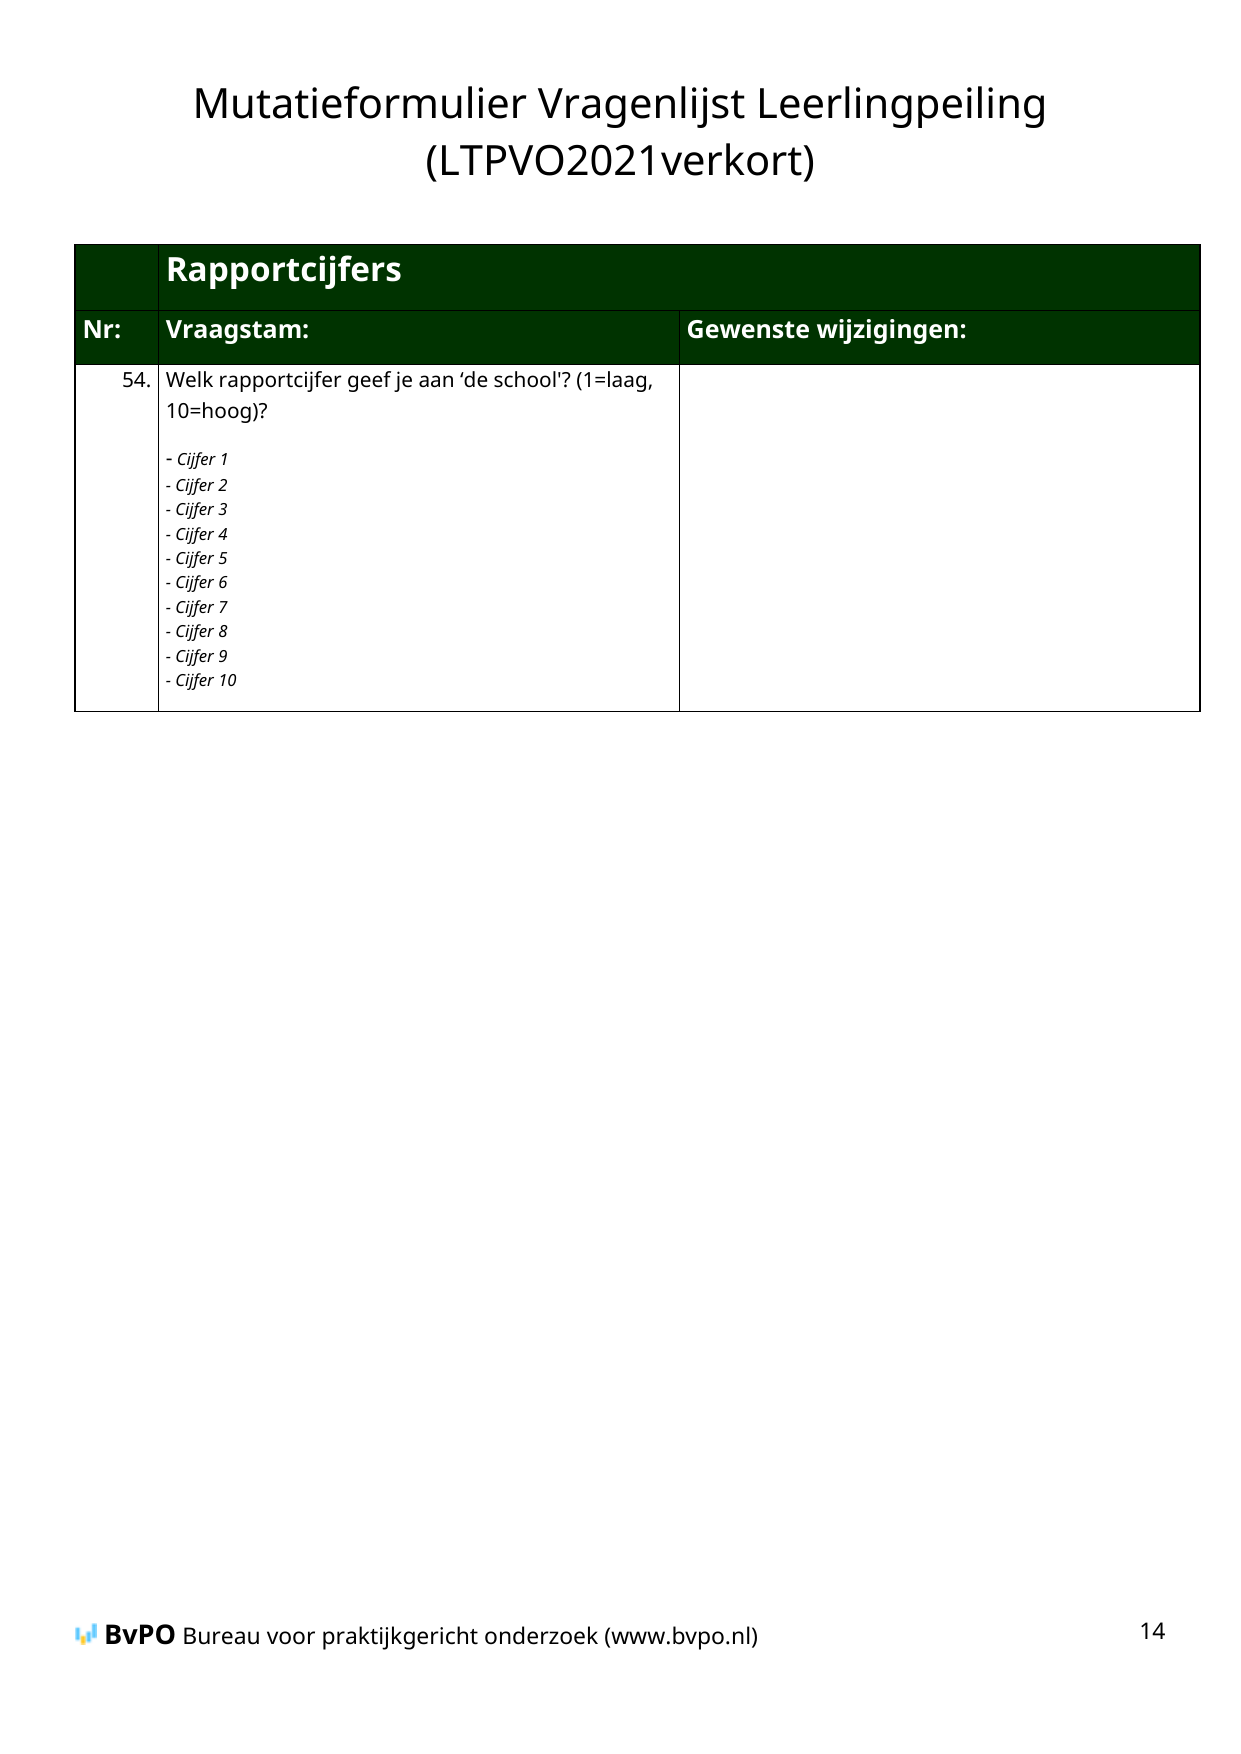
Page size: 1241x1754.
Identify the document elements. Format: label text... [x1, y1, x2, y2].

table_cell [680, 365, 1199, 711]
picture [75, 1623, 97, 1645]
table_cell Vraagstam: [159, 311, 679, 364]
table_cell Nr: [76, 311, 158, 364]
table_cell 54. [76, 365, 158, 711]
table_header [76, 245, 158, 310]
table_cell Gewenste wijzigingen: [680, 311, 1199, 364]
table_cell Welk rapportcijfer geef je aan ‘de school'? (1=laag, 10=hoog)? - Cijfer 1 - Cijfer 2 - Cijfer 3 - Cijfer 4 - Cijfer 5 - Cijfer 6 - Cijfer 7 - Cijfer 8 - Cijfer 9 - Cijfer 10 [159, 365, 679, 711]
table_header Rapportcijfers [159, 245, 1199, 310]
